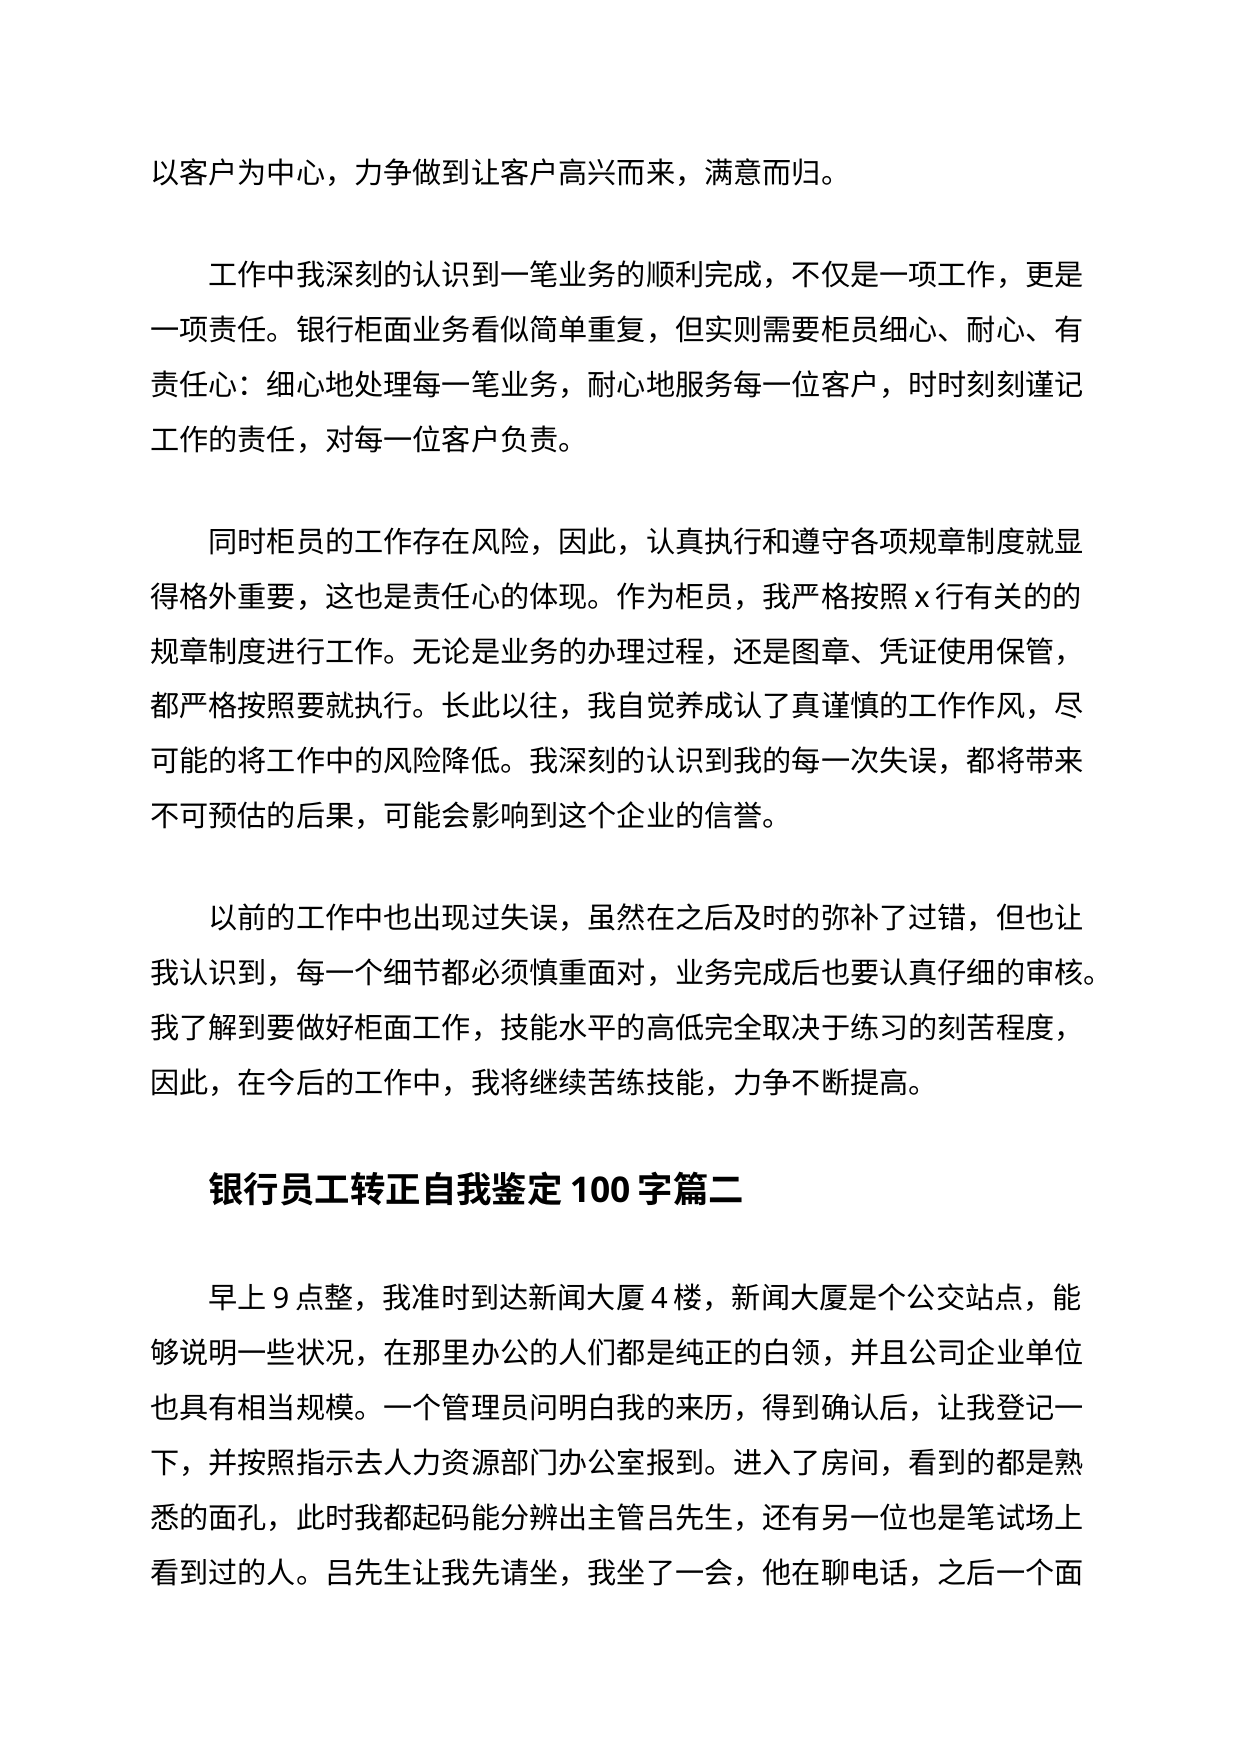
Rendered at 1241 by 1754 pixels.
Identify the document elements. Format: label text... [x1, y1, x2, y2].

text 以前的工作中也出现过失误，虽然在之后及时的弥补了过错，但也让我认识到，每一个细节都必须慎重面对，业务完成后也要认真仔细的审核。我了解到要做好柜面工作，技能水平的高低完全取决于练习的刻苦程度，因此，在今后的工作中，我将继续苦练技能，力争不断提高。 [150, 894, 1090, 1102]
text 工作中我深刻的认识到一笔业务的顺利完成，不仅是一项工作，更是一项责任。银行柜面业务看似简单重复，但实则需要柜员细心、耐心、有责任心：细心地处理每一笔业务，耐心地服务每一位客户，时时刻刻谨记工作的责任，对每一位客户负责。 [150, 252, 1090, 459]
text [150, 150, 1090, 192]
text 同时柜员的工作存在风险，因此，认真执行和遵守各项规章制度就显得格外重要，这也是责任心的体现。作为柜员，我严格按照x行有关的的规章制度进行工作。无论是业务的办理过程，还是图章、凭证使用保管，都严格按照要就执行。长此以往，我自觉养成认了真谨慎的工作作风，尽可能的将工作中的风险降低。我深刻的认识到我的每一次失误，都将带来不可预估的后果，可能会影响到这个企业的信誉。 [150, 518, 1090, 835]
text 银行员工转正自我鉴定100字篇二 [150, 1161, 1090, 1212]
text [150, 1274, 1090, 1591]
